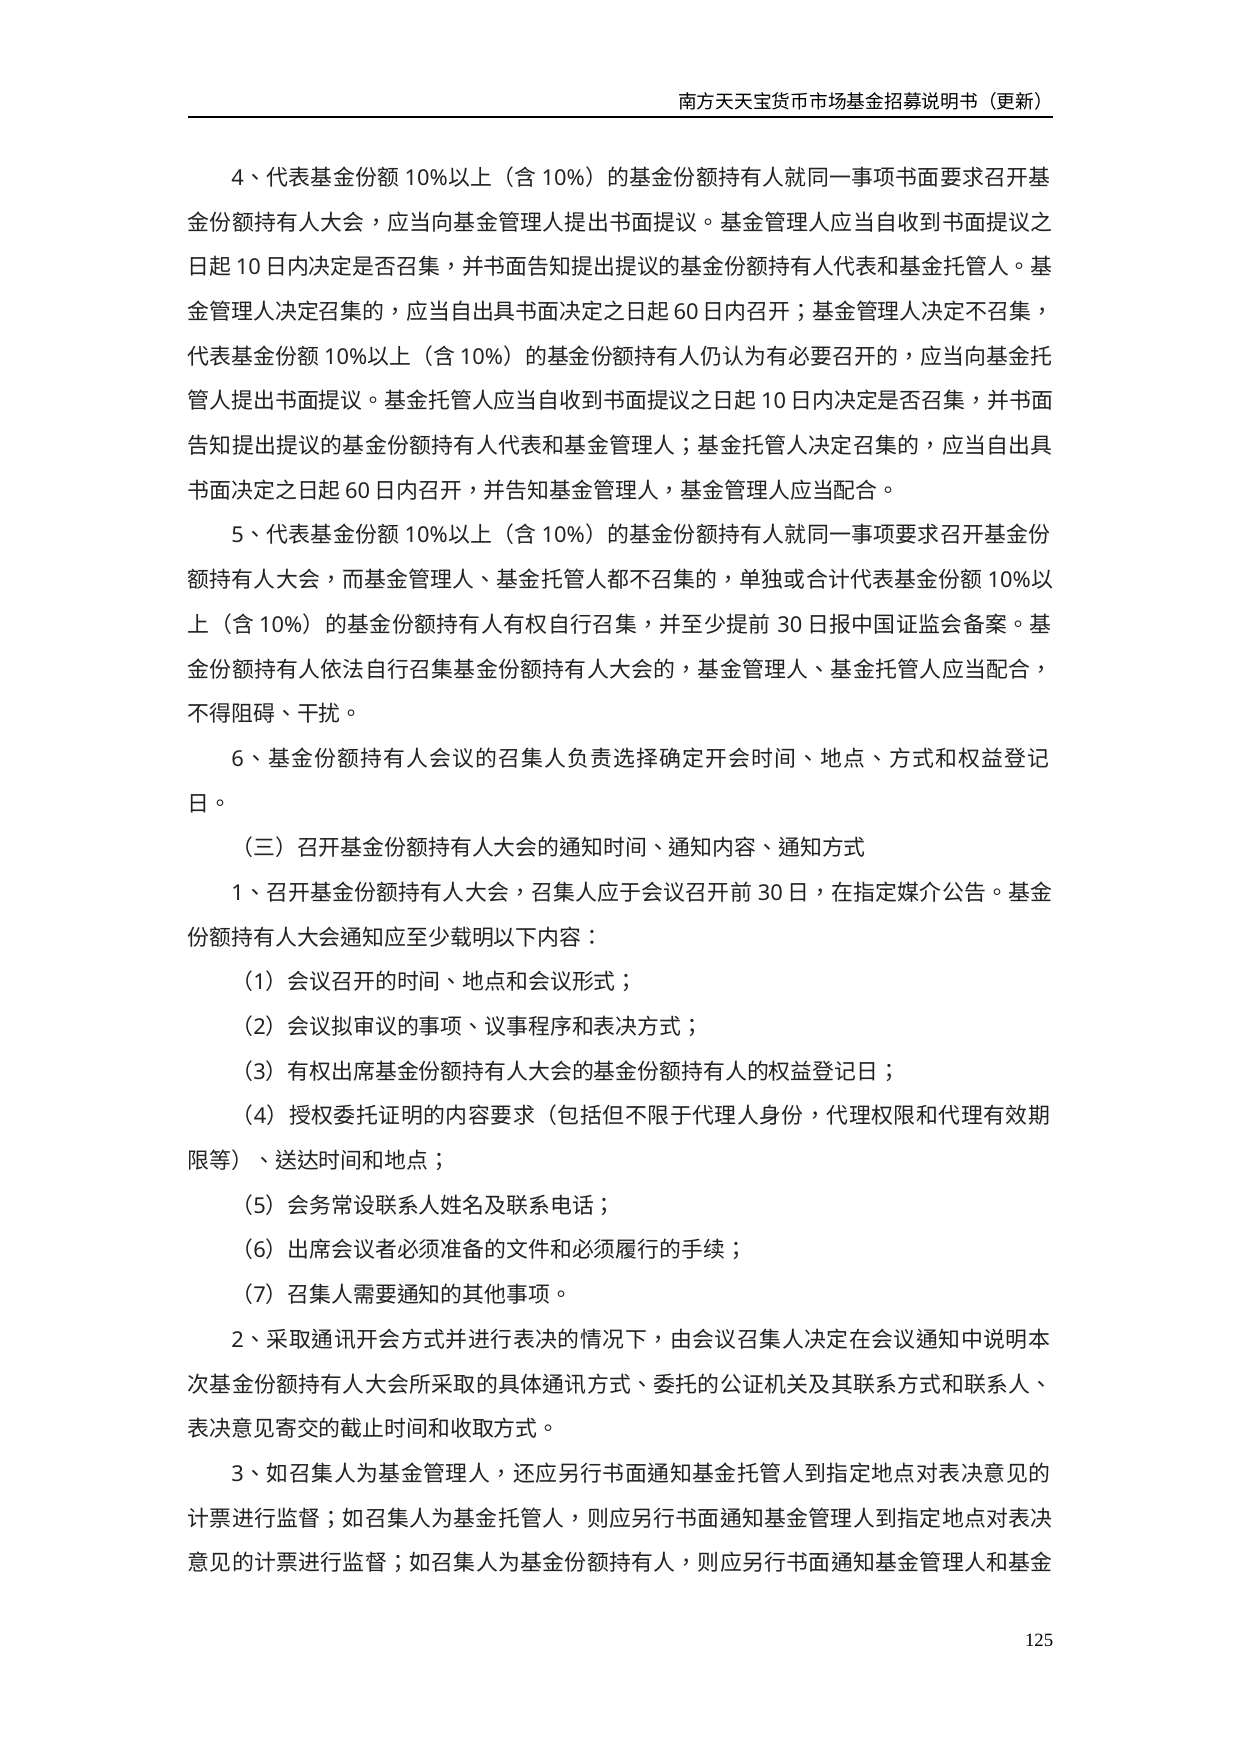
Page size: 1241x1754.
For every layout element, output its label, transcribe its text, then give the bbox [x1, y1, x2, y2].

text （3）有权出席基金份额持有人大会的基金份额持有人的权益登记日； [187, 1056, 1053, 1086]
text 2、采取通讯开会方式并进行表决的情况下，由会议召集人决定在会议通知中说明本次基金份额持有人大会所采取的具体通讯方式、委托的公证机关及其联系方式和联系人、表决意见寄交的截止时间和收取方式。 [187, 1324, 1053, 1443]
text （1）会议召开的时间、地点和会议形式； [187, 966, 1053, 996]
text （三）召开基金份额持有人大会的通知时间、通知内容、通知方式 [187, 832, 1053, 862]
text （6）出席会议者必须准备的文件和必须履行的手续； [187, 1234, 1053, 1264]
text （7）召集人需要通知的其他事项。 [187, 1279, 1053, 1309]
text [187, 1458, 1053, 1577]
text 6、基金份额持有人会议的召集人负责选择确定开会时间、地点、方式和权益登记日。 [187, 743, 1053, 817]
text 5、代表基金份额10%以上（含10%）的基金份额持有人就同一事项要求召开基金份额持有人大会，而基金管理人、基金托管人都不召集的，单独或合计代表基金份额10%以上（含10%）的基金份额持有人有权自行召集，并至少提前30日报中国证监会备案。基金份额持有人依法自行召集基金份额持有人大会的，基金管理人、基金托管人应当配合，不得阻碍、干扰。 [187, 519, 1053, 728]
text 1、召开基金份额持有人大会，召集人应于会议召开前30日，在指定媒介公告。基金份额持有人大会通知应至少载明以下内容： [187, 877, 1053, 951]
text （4）授权委托证明的内容要求（包括但不限于代理人身份，代理权限和代理有效期限等）、送达时间和地点； [187, 1100, 1053, 1175]
text 4、代表基金份额10%以上（含10%）的基金份额持有人就同一事项书面要求召开基金份额持有人大会，应当向基金管理人提出书面提议。基金管理人应当自收到书面提议之日起10日内决定是否召集，并书面告知提出提议的基金份额持有人代表和基金托管人。基金管理人决定召集的，应当自出具书面决定之日起60日内召开；基金管理人决定不召集，代表基金份额10%以上（含10%）的基金份额持有人仍认为有必要召开的，应当向基金托管人提出书面提议。基金托管人应当自收到书面提议之日起10日内决定是否召集，并书面告知提出提议的基金份额持有人代表和基金管理人；基金托管人决定召集的，应当自出具书面决定之日起60日内召开，并告知基金管理人，基金管理人应当配合。 [187, 162, 1053, 504]
text （5）会务常设联系人姓名及联系电话； [187, 1190, 1053, 1219]
text （2）会议拟审议的事项、议事程序和表决方式； [187, 1011, 1053, 1041]
